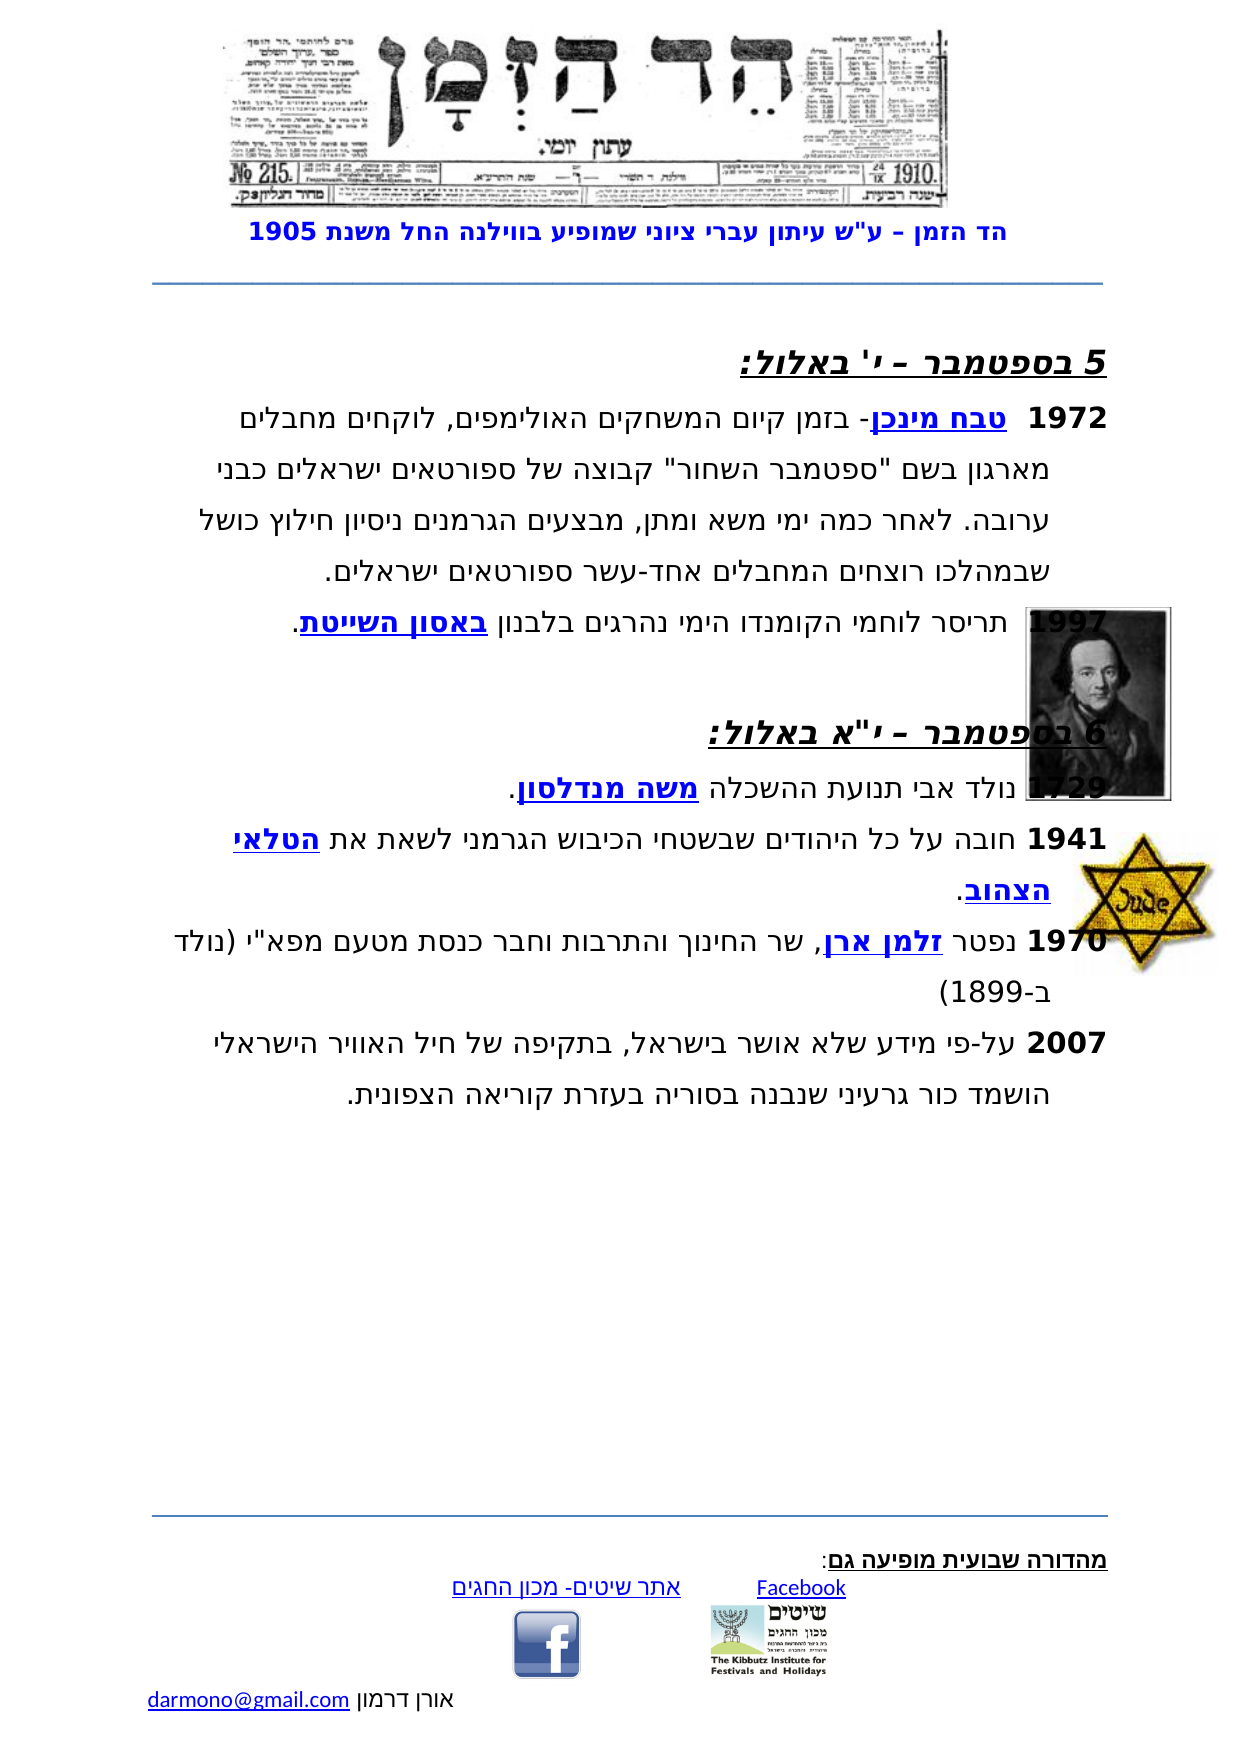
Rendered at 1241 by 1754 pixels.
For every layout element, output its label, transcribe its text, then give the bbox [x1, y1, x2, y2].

text 1729 נולד אבי תנועת ההשכלה משה מנדלסון. [148, 772, 1107, 806]
text 5 בספטמבר – י' באלול: [148, 343, 1107, 382]
text 2007 על-פי מידע שלא אושר בישראל, בתקיפה של חיל האוויר הישראלי הושמד כור גרעיני שנבנה בסוריה בעזרת קוריאה הצפונית. [148, 1026, 1107, 1111]
picture [222, 14, 962, 208]
picture [1072, 832, 1218, 976]
picture [708, 1602, 830, 1678]
text 6 בספטמבר – י"א באלול: [148, 713, 1107, 752]
picture [1025, 607, 1172, 801]
picture [474, 1602, 619, 1686]
text 1970 נפטר זלמן ארן, שר החינוך והתרבות וחבר כנסת מטעם מפא"י (נולד ב-1899) [148, 924, 1107, 1009]
text 1941 חובה על כל היהודים שבשטחי הכיבוש הגרמני לשאת את הטלאי הצהוב. [148, 823, 1107, 908]
text 1972 טבח מינכן- בזמן קיום המשחקים האולימפים, לוקחים מחבלים מארגון בשם "ספטמבר השחור" קבוצה של ספורטאים ישראלים כבני ערובה. לאחר כמה ימי משא ומתן, מבצעים הגרמנים ניסיון חילוץ כושל שבמהלכו רוצחים המחבלים אחד-עשר ספורטאים ישראלים. [148, 401, 1108, 588]
text 1997 תריסר לוחמי הקומנדו הימי נהרגים בלבנון באסון השייטת. [148, 605, 1108, 639]
